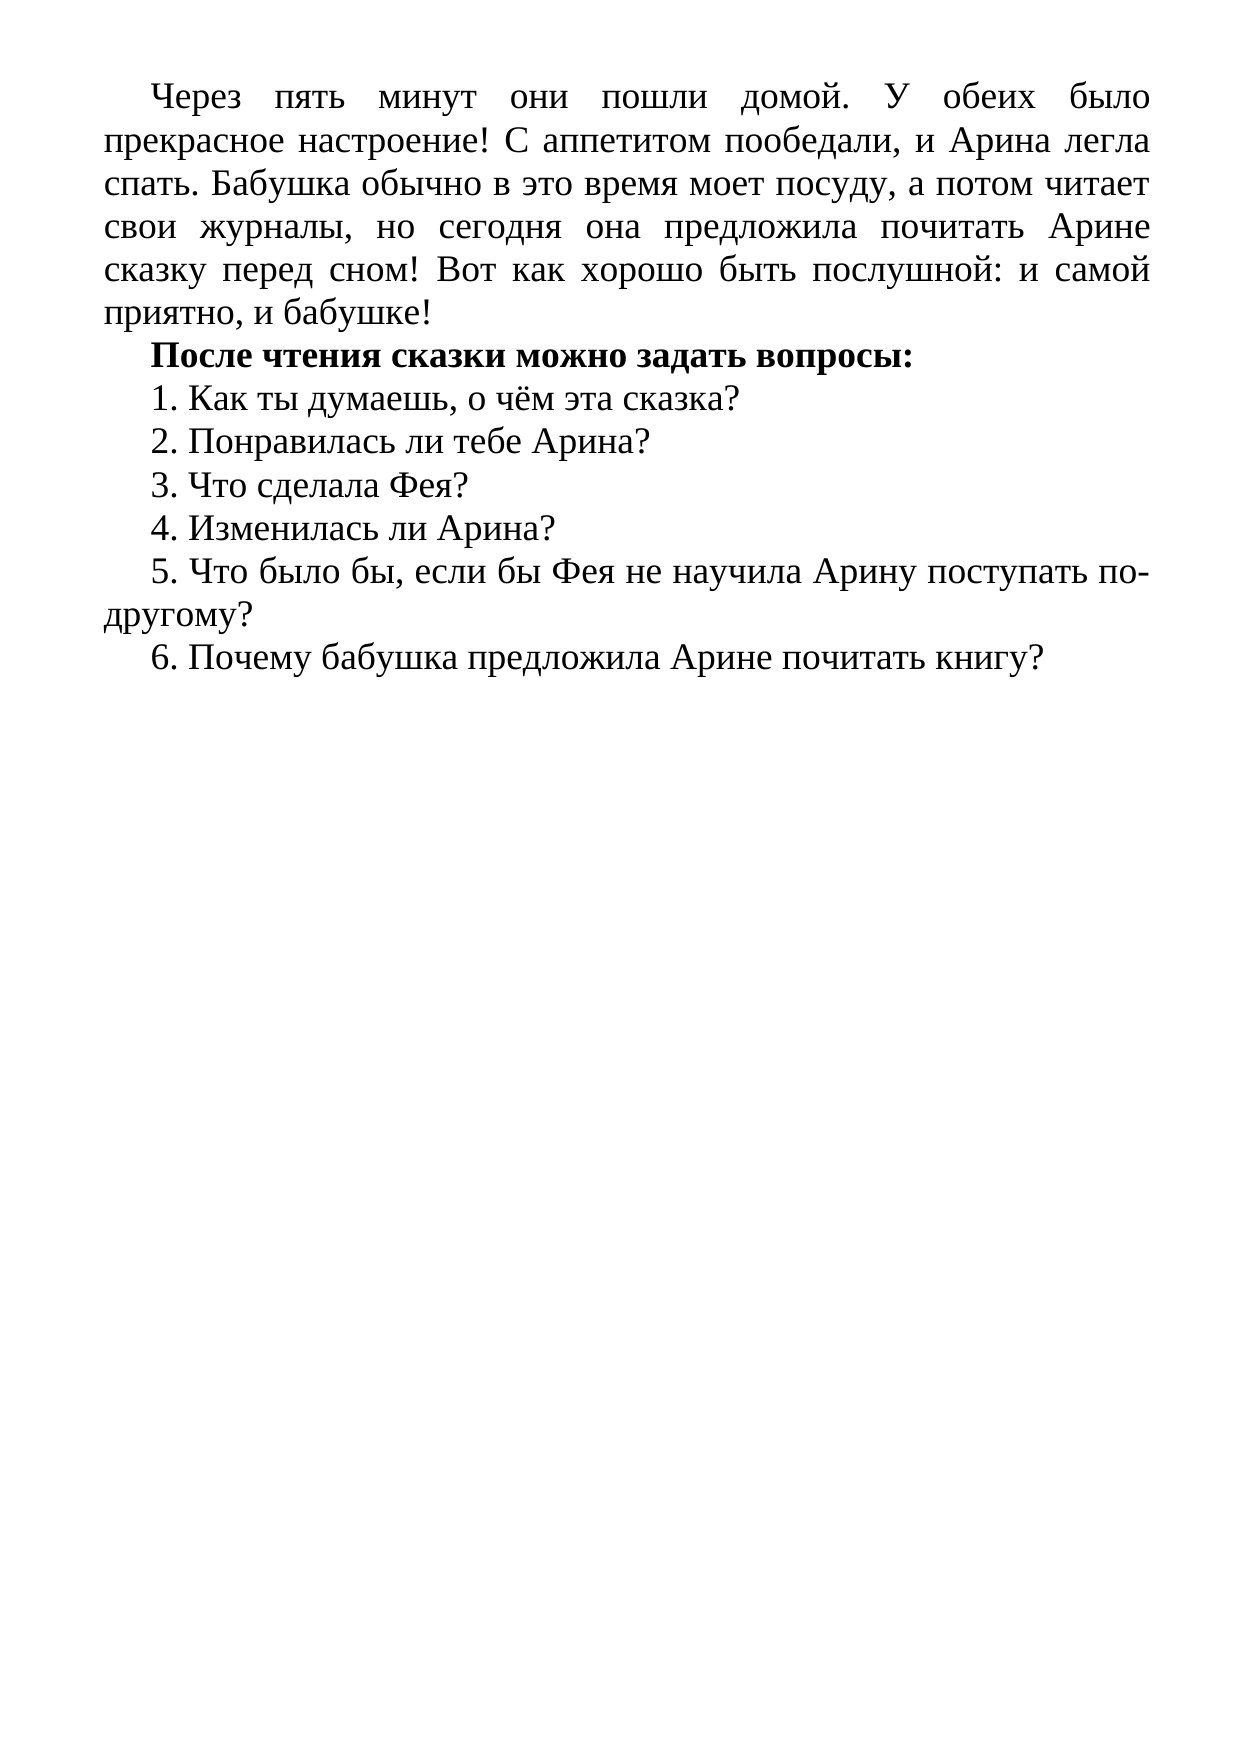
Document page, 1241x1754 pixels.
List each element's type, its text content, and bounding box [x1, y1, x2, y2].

text После чтения сказки можно задать вопросы: [103, 333, 1152, 376]
text 1. Как ты думаешь, о чём эта сказка? [103, 376, 1152, 419]
text 2. Понравилась ли тебе Арина? [103, 419, 1152, 462]
text 3. Что сделала Фея? [103, 462, 1152, 505]
text Через пять минут они пошли домой. У обеих было прекрасное настроение! С аппетитом пообедали, и Арина легла спать. Бабушка обычно в это время моет посуду, а потом читает свои журналы, но сегодня она предложила почитать Арине сказку перед сном! Вот как хорошо быть послушной: и самой приятно, и бабушке! [103, 74, 1152, 333]
text 5. Что было бы, если бы Фея не научила Арину поступать по-другому? [103, 548, 1152, 634]
text 6. Почему бабушка предложила Арине почитать книгу? [103, 634, 1152, 678]
text 4. Изменилась ли Арина? [103, 505, 1152, 548]
